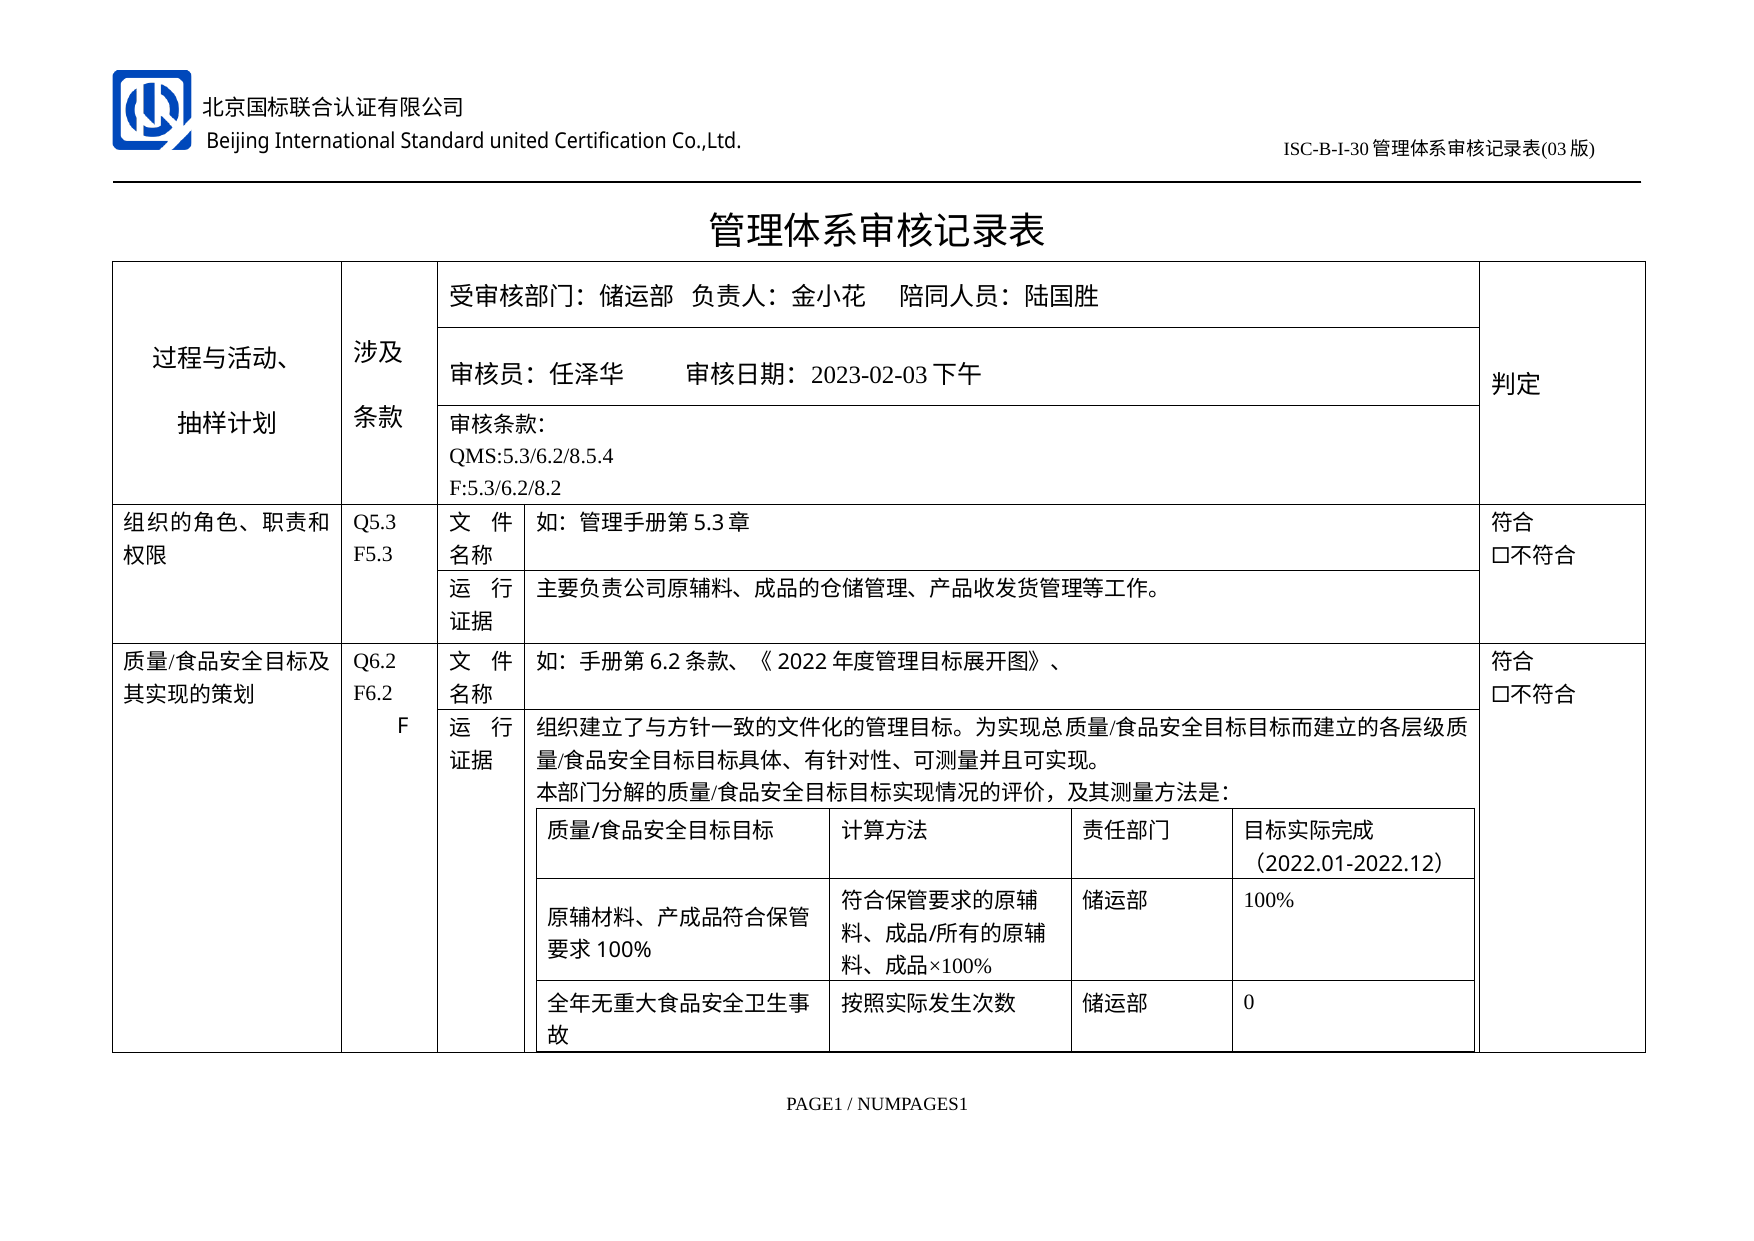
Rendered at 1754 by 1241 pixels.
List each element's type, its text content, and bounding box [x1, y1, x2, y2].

table_cell 符合 不符合 [1480, 644, 1645, 1052]
table_cell 质量/食品安全目标及其实现的策划 [113, 644, 341, 1052]
table_header 过程与活动、 抽样计划 [113, 262, 341, 504]
table_cell 文件名称 [438, 644, 524, 709]
table_cell 运行证据 [438, 710, 524, 1052]
table_cell 组织建立了与方针一致的文件化的管理目标。为实现总质量/食品安全目标目标而建立的各层级质量/食品安全目标目标具体、有针对性、可测量并且可实现。 本部门分解的质量/食品安全目标目标实现情况的评价，及其测量方法是： 目标已实现 目标没有实现的，组织在内部及时进行原因分析并采取了改进措施。 [525, 710, 1479, 1052]
table_header 涉及 条款 [342, 262, 437, 504]
table_cell 符合 不符合 [1480, 505, 1645, 643]
table_cell 如：手册第6.2条款、《 2022年度管理目标展开图》、 [525, 644, 1479, 709]
table_cell 如：管理手册第5.3章 [525, 505, 1479, 570]
table_cell 审核条款： QMS:5.3/6.2/8.5.4 F:5.3/6.2/8.2 [438, 406, 1479, 504]
table_header 受审核部门：储运部 负责人：金小花 陪同人员：陆国胜 [438, 262, 1479, 327]
table_cell 组织的角色、职责和权限 [113, 505, 341, 643]
table_cell 文件名称 [438, 505, 524, 570]
table_cell Q5.3 F5.3 [342, 505, 437, 643]
table_cell 审核员：任泽华 审核日期：2023-02-03下午 [438, 328, 1479, 405]
table_header 判定 [1480, 262, 1645, 504]
text 管理体系审核记录表 [112, 196, 1641, 261]
table_cell Q6.2 F6.2 F [342, 644, 437, 1052]
picture [112, 70, 192, 150]
table_cell 主要负责公司原辅料、成品的仓储管理、产品收发货管理等工作。 [525, 571, 1479, 643]
table_cell 运行证据 [438, 571, 524, 643]
